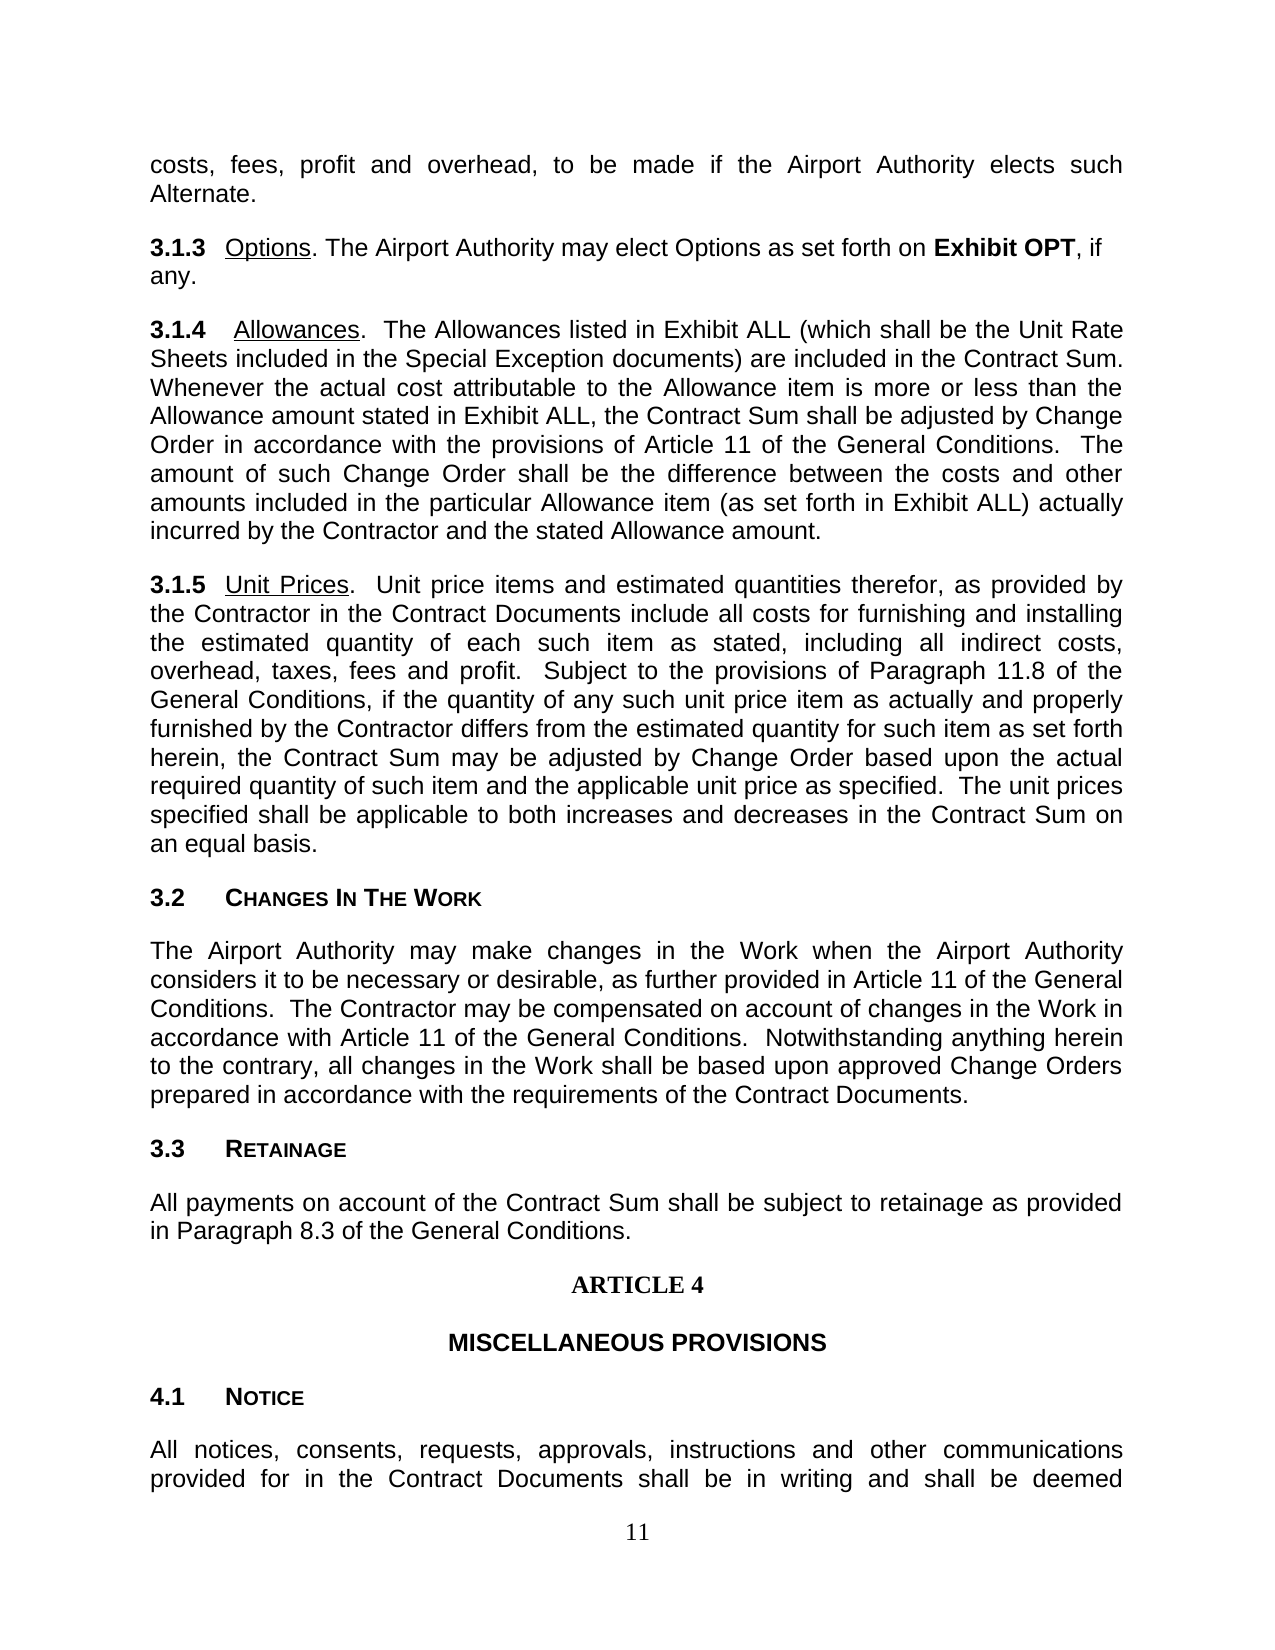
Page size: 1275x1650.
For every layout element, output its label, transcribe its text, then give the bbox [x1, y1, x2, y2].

list Unit Prices. Unit price items and estimated quantities therefor, as provided by the Contractor in the Contract Documents include all costs for furnishing and installing the estimated quantity of each such item as stated, including all indirect costs, overhead, taxes, fees and profit. Subject to the provisions of Paragraph 11.8 of the General Conditions, if the quantity of any such unit price item as actually and properly furnished by the Contractor differs from the estimated quantity for such item as set forth herein, the Contract Sum may be adjusted by Change Order based upon the actual required quantity of such item and the applicable unit price as specified. The unit prices specified shall be applicable to both increases and decreases in the Contract Sum on an equal basis. [150, 570, 1125, 858]
list Options. The Airport Authority may elect Options as set forth on Exhibit OPT, if any. [150, 232, 1125, 290]
text The Airport Authority may make changes in the Work when the Airport Authority considers it to be necessary or desirable, as further provided in Article 11 of the General Conditions. The Contractor may be compensated on account of changes in the Work in accordance with Article 11 of the General Conditions. Notwithstanding anything herein to the contrary, all changes in the Work shall be based upon approved Change Orders prepared in accordance with the requirements of the Contract Documents. [150, 936, 1125, 1109]
text All payments on account of the Contract Sum shall be subject to retainage as provided in Paragraph 8.3 of the General Conditions. [150, 1188, 1125, 1245]
list Allowances. The Allowances listed in Exhibit (which shall be the Unit Rate Sheets included in the Special Exception documents) are included in the Contract Sum. Whenever the actual cost attributable to the Allowance item is more or less than the Allowance amount stated in Exhibit , the Contract Sum shall be adjusted by Change Order in accordance with the provisions of Article 11 of the General Conditions. The amount of such Change Order shall be the difference between the costs and other amounts included in the particular Allowance item (as set forth in Exhibit ) actually incurred by the Contractor and the stated Allowance amount. [150, 315, 1125, 545]
list Retainage [150, 1134, 1125, 1163]
list Notice [150, 1381, 1125, 1410]
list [150, 150, 1125, 207]
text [150, 1435, 1125, 1493]
list Changes In The [150, 883, 1125, 911]
list MISCELLANEOUS PROVISIONS [150, 1270, 1125, 1356]
